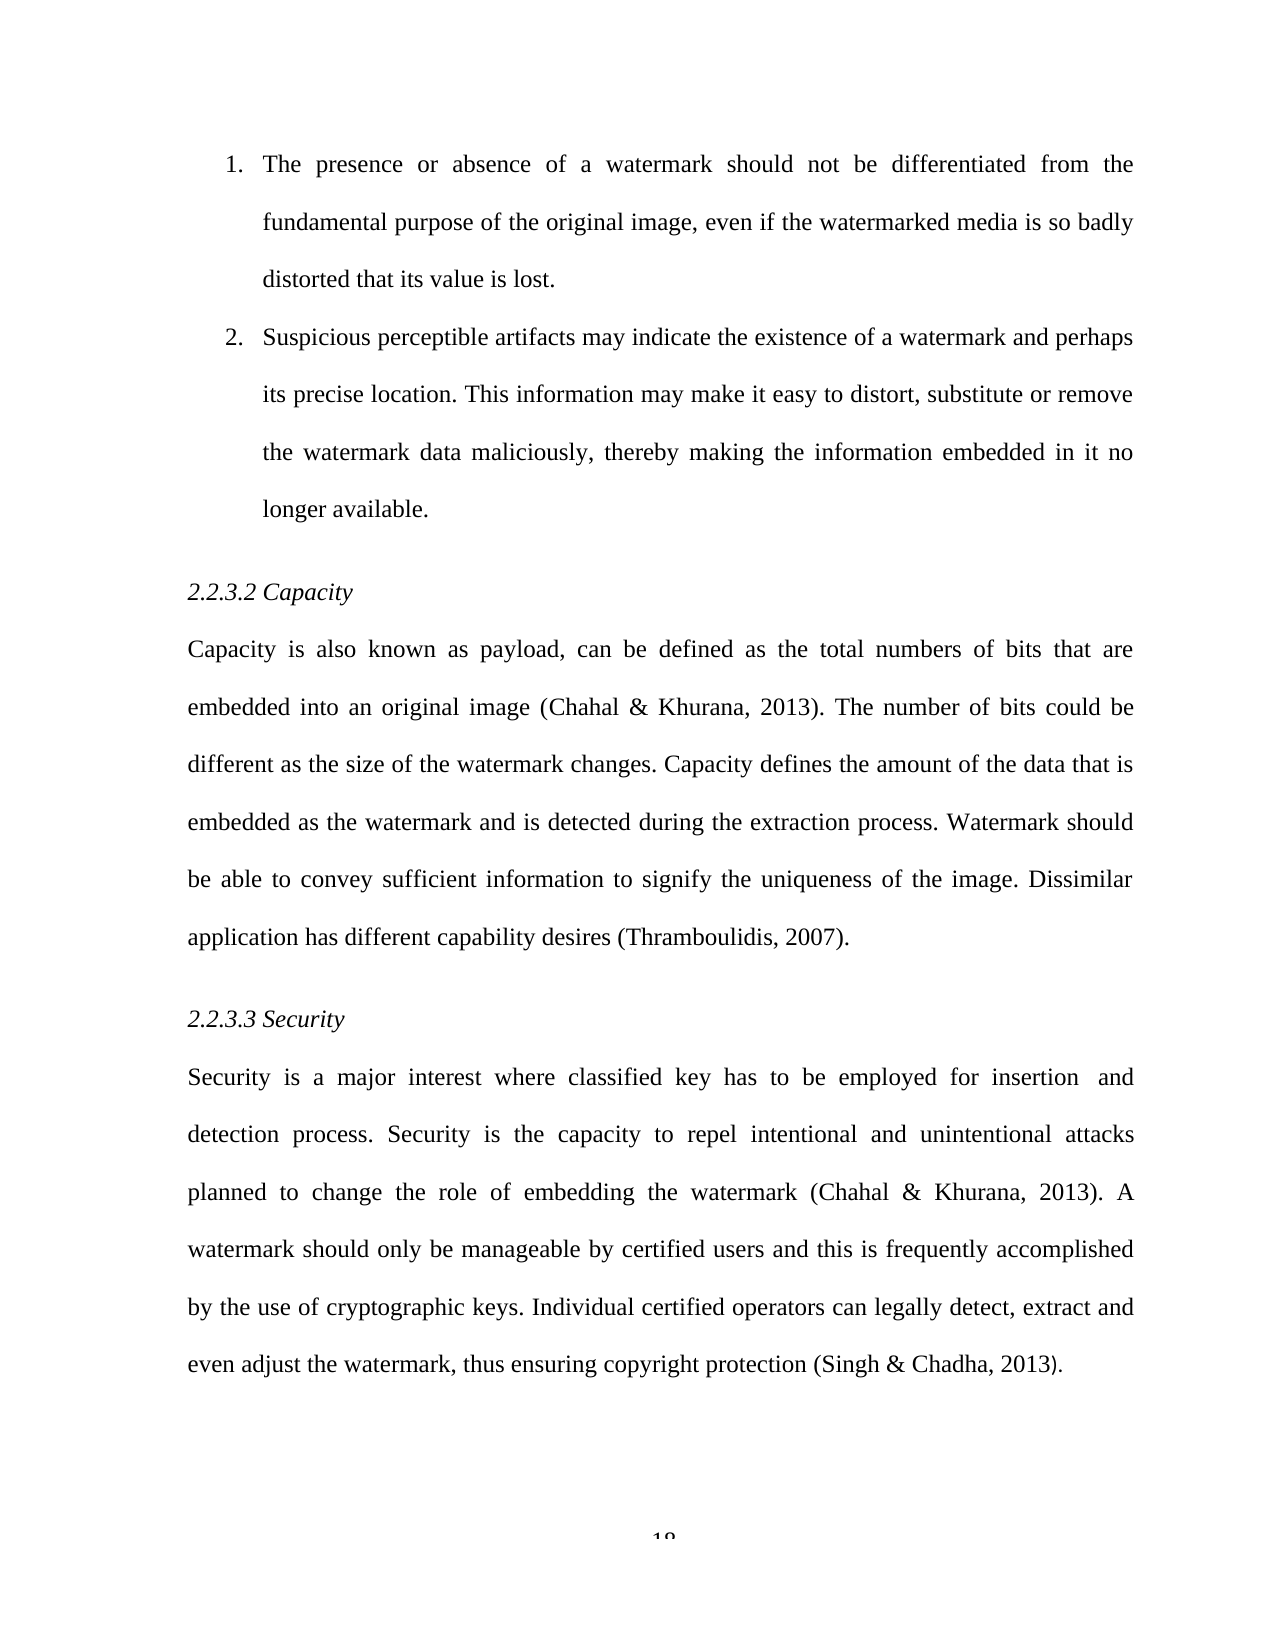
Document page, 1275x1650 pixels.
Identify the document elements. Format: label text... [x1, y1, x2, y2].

text Security is a major interest where classified key has to be employed for insertion and detection process. Security is the capacity to repel intentional and unintentional attacks planned to change the role of embedding the watermark (Chahal & Khurana, 2013). A watermark should only be manageable by certified users and this is frequently accomplished by the use of cryptographic keys. Individual certified operators can legally detect, extract and even adjust the watermark, thus ensuring copyright protection (Singh & Chadha, 2013). [187, 1062, 1135, 1379]
list Security [187, 1004, 1258, 1033]
list The presence or absence of a watermark should not be differentiated from the fundamental purpose of the original image, even if the watermarked media is so badly distorted that its value is lost. [225, 149, 1134, 293]
list Suspicious perceptible artifacts may indicate the existence of a watermark and perhaps its precise location. This information may make it easy to distort, substitute or remove the watermark data maliciously, thereby making the information embedded in it no longer available. [225, 322, 1135, 523]
text Capacity is also known as payload, can be defined as the total numbers of bits that are embedded into an original image (Chahal & Khurana, 2013). The number of bits could be different as the size of the watermark changes. Capacity defines the amount of the data that is embedded as the watermark and is detected during the extraction process. Watermark should be able to convey sufficient information to signify the uniqueness of the image. Dissimilar application has different capability desires (Thramboulidis, 2007). [187, 634, 1134, 951]
list Capacity [187, 577, 1258, 606]
